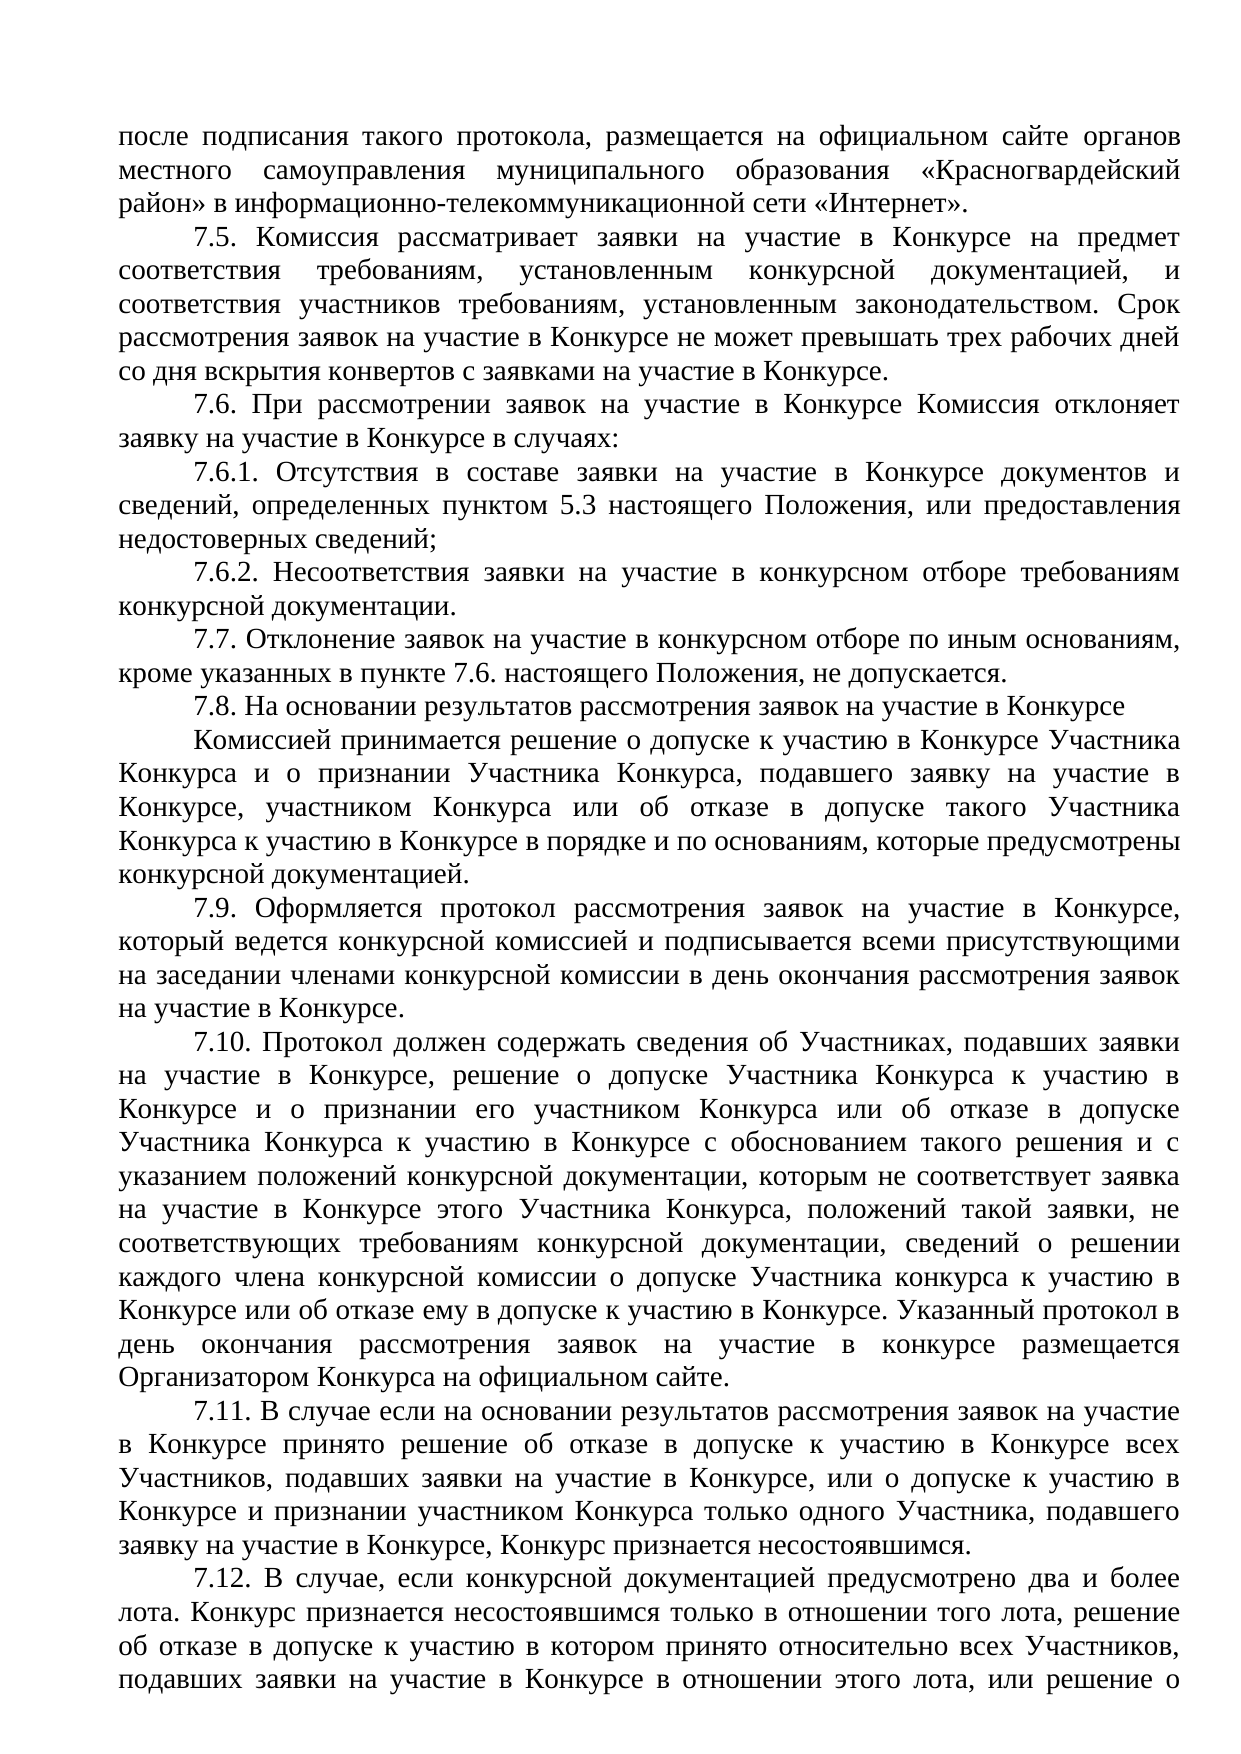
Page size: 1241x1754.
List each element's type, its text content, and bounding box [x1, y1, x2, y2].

text 7.8. На основании результатов рассмотрения заявок на участие в Конкурсе [118, 688, 1181, 722]
text 7.6. При рассмотрении заявок на участие в Конкурсе Комиссия отклоняет заявку на участие в Конкурсе в случаях: [118, 387, 1181, 454]
text 7.5. Комиссия рассматривает заявки на участие в Конкурсе на предмет соответствия требованиям, установленным конкурсной документацией, и соответствия участников требованиям, установленным законодательством. Срок рассмотрения заявок на участие в Конкурсе не может превышать трех рабочих дней со дня вскрытия конвертов с заявками на участие в Конкурсе. [118, 219, 1181, 387]
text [118, 118, 1181, 219]
text 7.9. Оформляется протокол рассмотрения заявок на участие в Конкурсе, который ведется конкурсной комиссией и подписывается всеми присутствующими на заседании членами конкурсной комиссии в день окончания рассмотрения заявок на участие в Конкурсе. [118, 890, 1181, 1024]
text Комиссией принимается решение о допуске к участию в Конкурсе Участника Конкурса и о признании Участника Конкурса, подавшего заявку на участие в Конкурсе, участником Конкурса или об отказе в допуске такого Участника Конкурса к участию в Конкурсе в порядке и по основаниям, которые предусмотрены конкурсной документацией. [118, 722, 1181, 890]
text 7.7. Отклонение заявок на участие в конкурсном отборе по иным основаниям, кроме указанных в пункте 7.6. настоящего Положения, не допускается. [118, 621, 1181, 688]
text 7.11. В случае если на основании результатов рассмотрения заявок на участие в Конкурсе принято решение об отказе в допуске к участию в Конкурсе всех Участников, подавших заявки на участие в Конкурсе, или о допуске к участию в Конкурсе и признании участником Конкурса только одного Участника, подавшего заявку на участие в Конкурсе, Конкурс признается несостоявшимся. [118, 1393, 1181, 1561]
text 7.6.1. Отсутствия в составе заявки на участие в Конкурсе документов и сведений, определенных пунктом 5.3 настоящего Положения, или предоставления недостоверных сведений; [118, 454, 1181, 554]
text 7.10. Протокол должен содержать сведения об Участниках, подавших заявки на участие в Конкурсе, решение о допуске Участника Конкурса к участию в Конкурсе и о признании его участником Конкурса или об отказе в допуске Участника Конкурса к участию в Конкурсе с обоснованием такого решения и с указанием положений конкурсной документации, которым не соответствует заявка на участие в Конкурсе этого Участника Конкурса, положений такой заявки, не соответствующих требованиям конкурсной документации, сведений о решении каждого члена конкурсной комиссии о допуске Участника конкурса к участию в Конкурсе или об отказе ему в допуске к участию в Конкурсе. Указанный протокол в день окончания рассмотрения заявок на участие в конкурсе размещается Организатором Конкурса на официальном сайте. [118, 1024, 1181, 1393]
text 7.6.2. Несоответствия заявки на участие в конкурсном отборе требованиям конкурсной документации. [118, 554, 1181, 621]
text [118, 1561, 1181, 1695]
